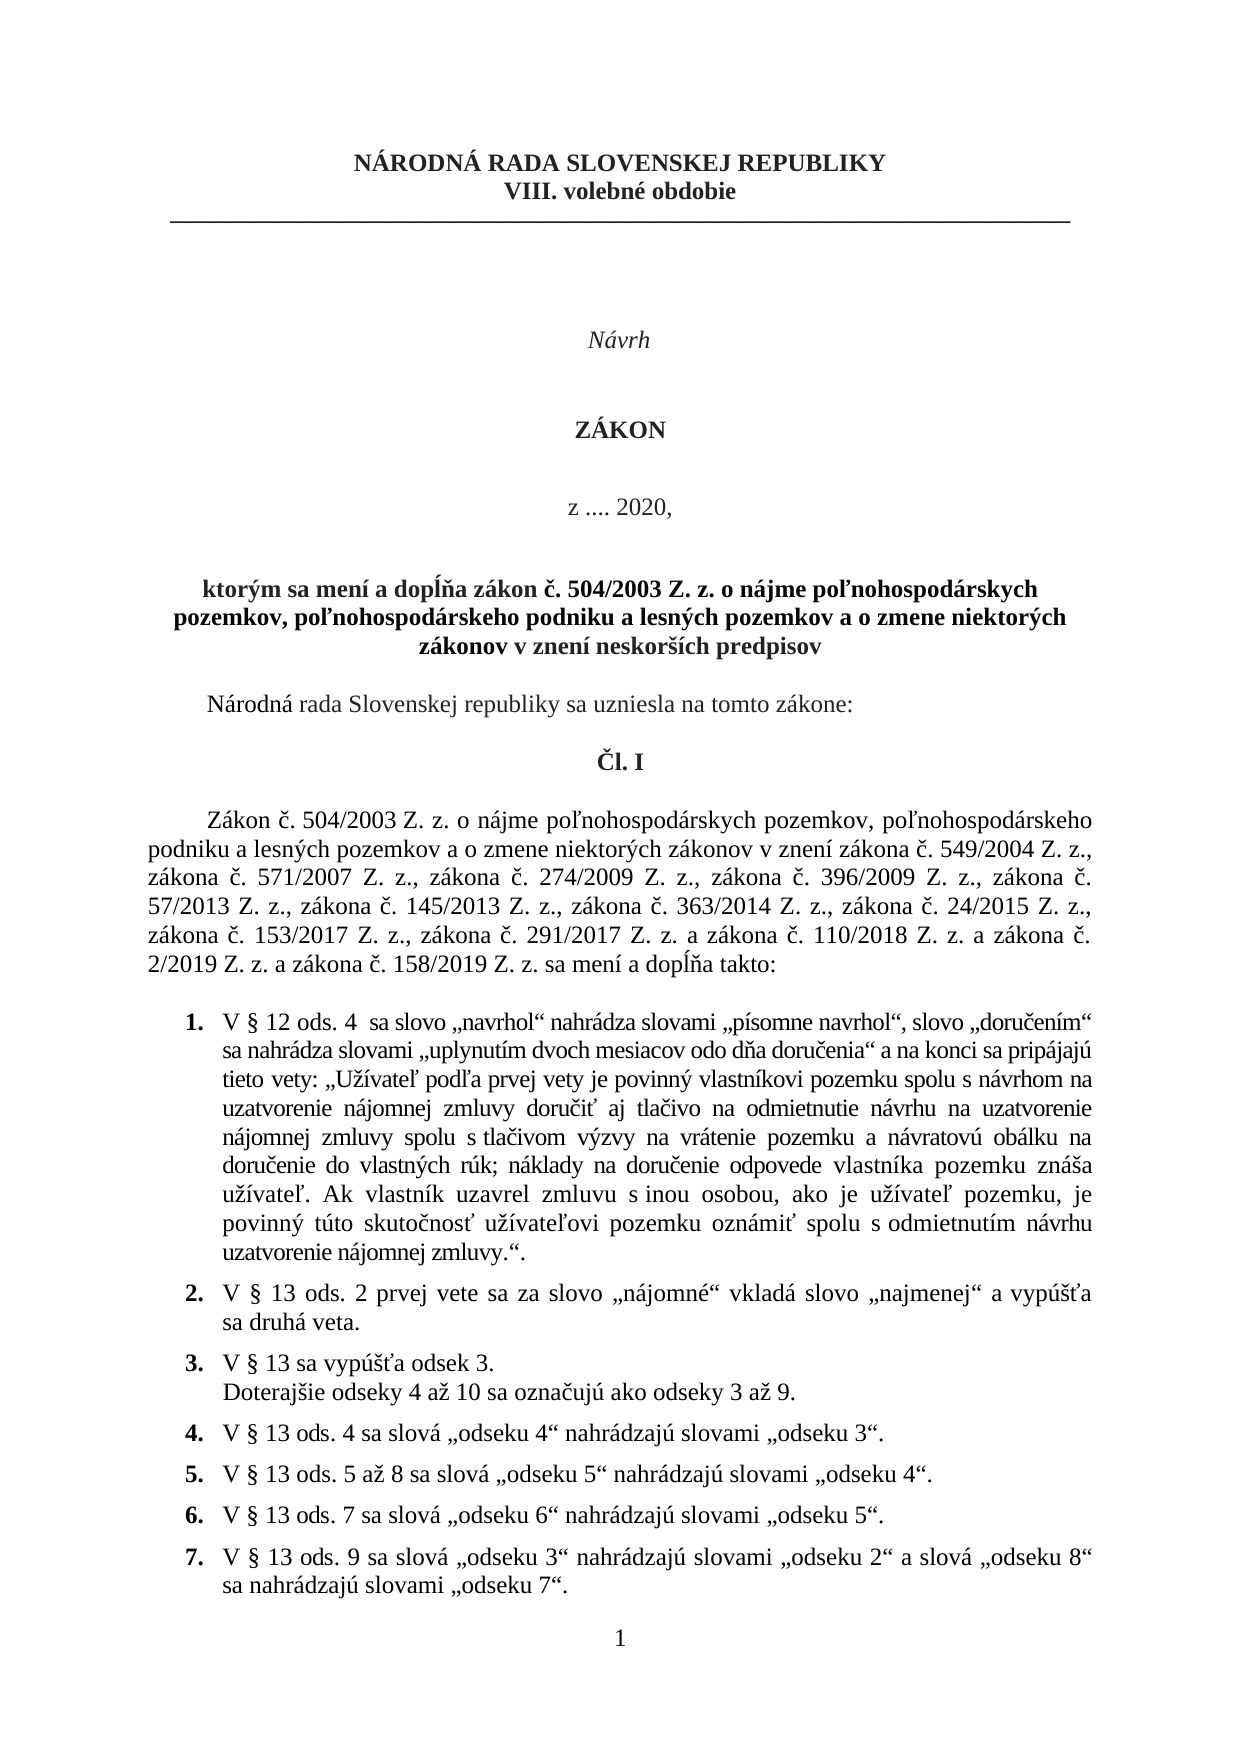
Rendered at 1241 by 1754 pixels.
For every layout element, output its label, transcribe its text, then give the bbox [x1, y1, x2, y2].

text VIII. volebné obdobie [148, 176, 1093, 205]
text Čl. I [148, 747, 1093, 776]
text z .... 2020, [148, 492, 1093, 521]
list V § 13 ods. 9 sa slová „odseku 3“ nahrádzajú slovami „odseku 2“ a slová „odseku 8“ sa nahrádzajú slovami „odseku 7“. [185, 1542, 1093, 1599]
text Zákon č. 504/2003 Z. z. o nájme poľnohospodárskych pozemkov, poľnohospodárskeho podniku a lesných pozemkov a o zmene niektorých zákonov v znení zákona č. 549/2004 Z. z., zákona č. 571/2007 Z. z., zákona č. 274/2009 Z. z., zákona č. 396/2009 Z. z., zákona č. 57/2013 Z. z., zákona č. 145/2013 Z. z., zákona č. 363/2014 Z. z., zákona č. 24/2015 Z. z., zákona č. 153/2017 Z. z., zákona č. 291/2017 Z. z. a zákona č. 110/2018 Z. z. a zákona č. 2/2019 Z. z. a zákona č. 158/2019 Z. z. sa mení a dopĺňa takto: [148, 805, 1093, 977]
text NÁRODNÁ RADA SLOVENSKEJ REPUBLIKY [148, 148, 1093, 176]
list V § 13 sa vypúšťa odsek 3. [185, 1348, 1093, 1377]
text Návrh [148, 325, 1093, 354]
list V § 13 ods. 4 sa slová „odseku 4“ nahrádzajú slovami „odseku 3“. [185, 1418, 1093, 1447]
text ktorým sa mení a dopĺňa zákon č. 504/2003 Z. z. o nájme poľnohospodárskych pozemkov, poľnohospodárskeho podniku a lesných pozemkov a o zmene niektorých zákonov v znení neskorších predpisov [148, 574, 1093, 660]
list Doterajšie odseky 4 až 10 sa označujú ako odseky 3 až 9. [223, 1377, 1093, 1405]
list V § 13 ods. 7 sa slová „odseku 6“ nahrádzajú slovami „odseku 5“. [185, 1500, 1093, 1529]
list V § 13 ods. 2 prvej vete sa za slovo „nájomné“ vkladá slovo „najmenej“ a vypúšťa sa druhá veta. [185, 1278, 1093, 1335]
list V § 12 ods. 4 sa slovo „navrhol“ nahrádza slovami „písomne navrhol“, slovo „doručením“ sa nahrádza slovami „uplynutím dvoch mesiacov odo dňa doručenia“ a na konci sa pripájajú tieto vety: „Užívateľ podľa prvej vety je povinný vlastníkovi pozemku spolu s návrhom na uzatvorenie nájomnej zmluvy doručiť aj tlačivo na odmietnutie návrhu na uzatvorenie nájomnej zmluvy spolu s tlačivom výzvy na vrátenie pozemku a návratovú obálku na doručenie do vlastných rúk; náklady na doručenie odpovede vlastníka pozemku znáša užívateľ. Ak vlastník uzavrel zmluvu s inou osobou, ako je užívateľ pozemku, je povinný túto skutočnosť užívateľovi pozemku oznámiť spolu s odmietnutím návrhu uzatvorenie nájomnej zmluvy.“. [185, 1007, 1093, 1265]
text Národná rada Slovenskej republiky sa uzniesla na tomto zákone: [148, 689, 1093, 718]
text –––––––––––––––––––––––––––––––––––––––––––––––––––––––––––––––––––––––– [148, 205, 1093, 234]
list V § 13 ods. 5 až 8 sa slová „odseku 5“ nahrádzajú slovami „odseku 4“. [185, 1459, 1093, 1488]
text ZÁKON [148, 415, 1093, 444]
